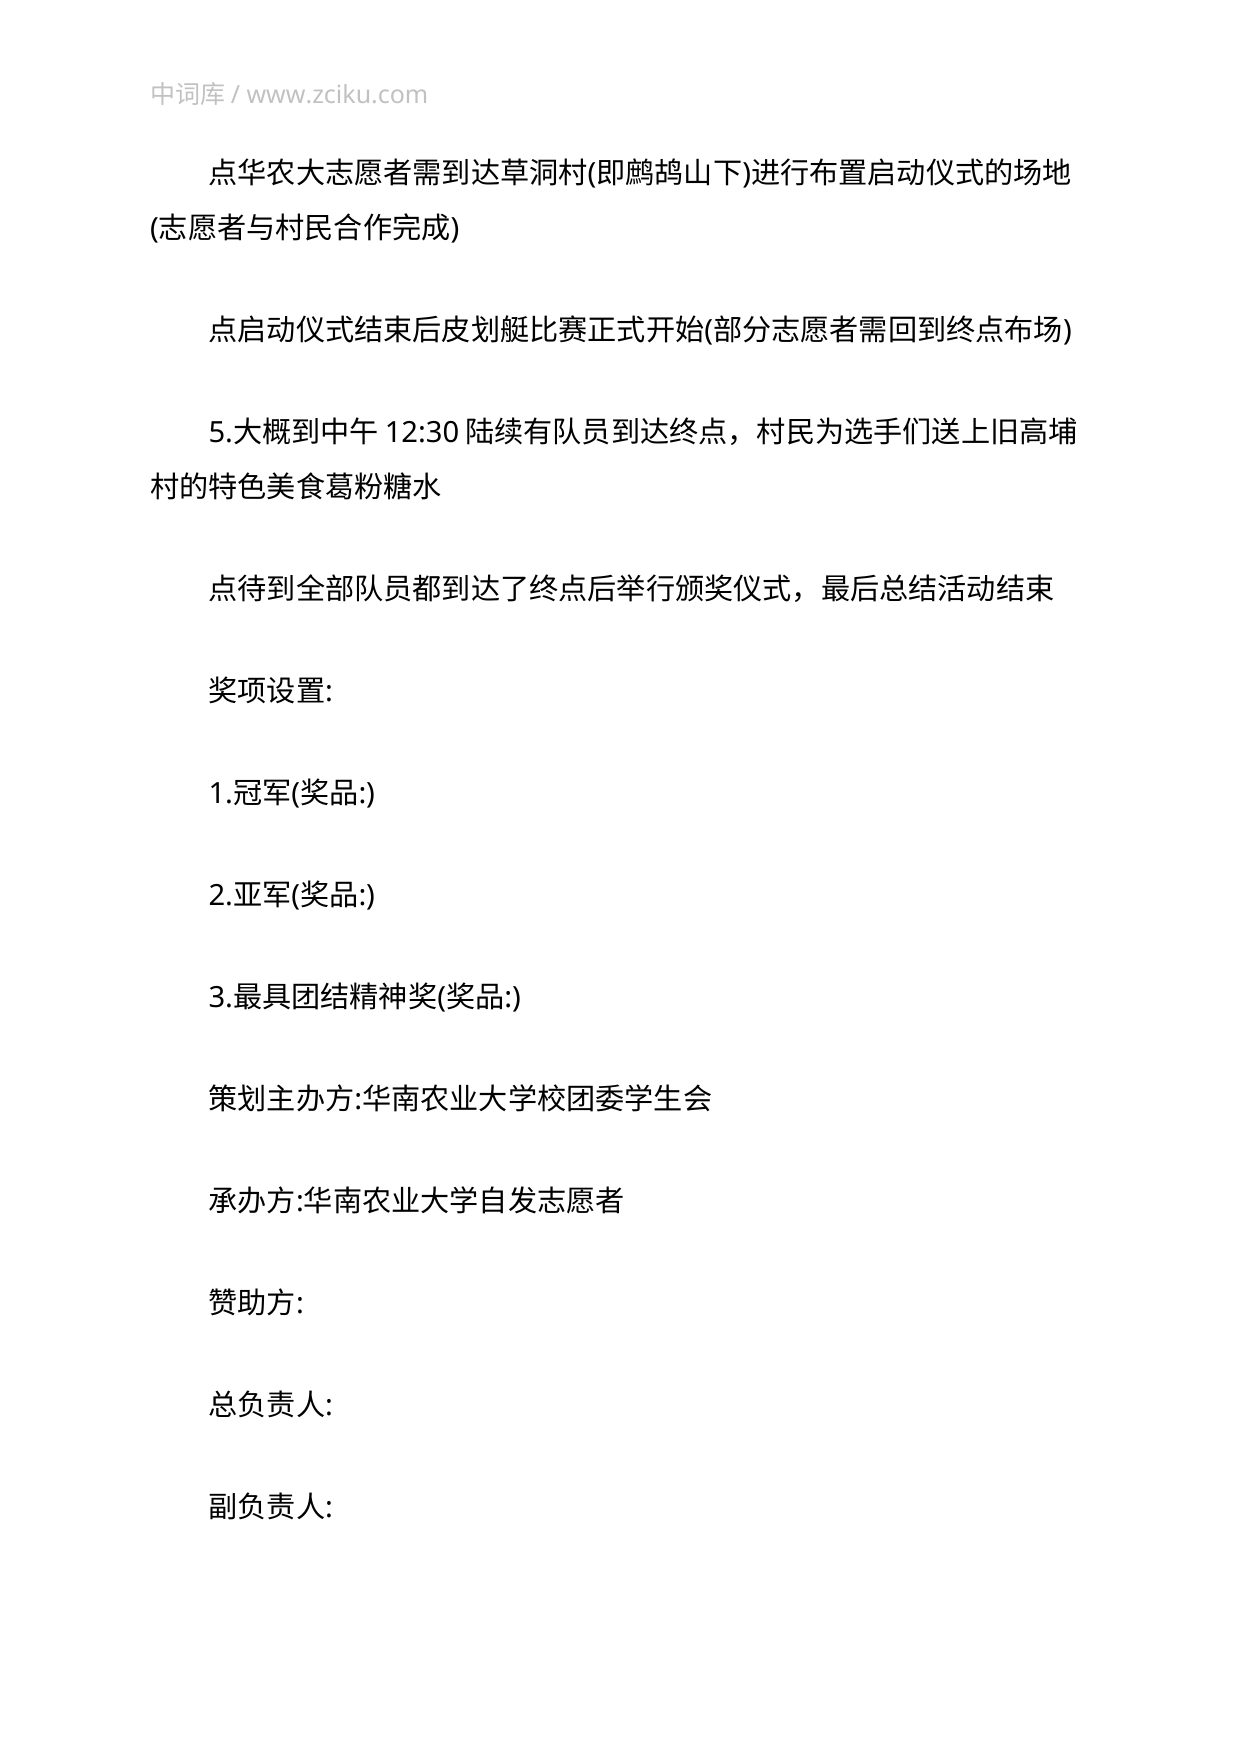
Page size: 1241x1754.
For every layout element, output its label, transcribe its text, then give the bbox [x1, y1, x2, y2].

text 3.最具团结精神奖(奖品:) [150, 973, 1090, 1016]
text 点待到全部队员都到达了终点后举行颁奖仪式，最后总结活动结束 [150, 566, 1090, 608]
text 奖项设置: [150, 667, 1090, 710]
text 点启动仪式结束后皮划艇比赛正式开始(部分志愿者需回到终点布场) [150, 307, 1090, 349]
text 5.大概到中午12:30陆续有队员到达终点，村民为选手们送上旧高埔村的特色美食葛粉糖水 [150, 409, 1090, 506]
text 承办方:华南农业大学自发志愿者 [150, 1177, 1090, 1220]
text 总负责人: [150, 1381, 1090, 1424]
text 副负责人: [150, 1483, 1090, 1526]
text 点华农大志愿者需到达草洞村(即鹧鸪山下)进行布置启动仪式的场地(志愿者与村民合作完成) [150, 150, 1090, 247]
text 策划主办方:华南农业大学校团委学生会 [150, 1075, 1090, 1118]
text 赞助方: [150, 1279, 1090, 1322]
text 1.冠军(奖品:) [150, 769, 1090, 812]
text 2.亚军(奖品:) [150, 871, 1090, 914]
